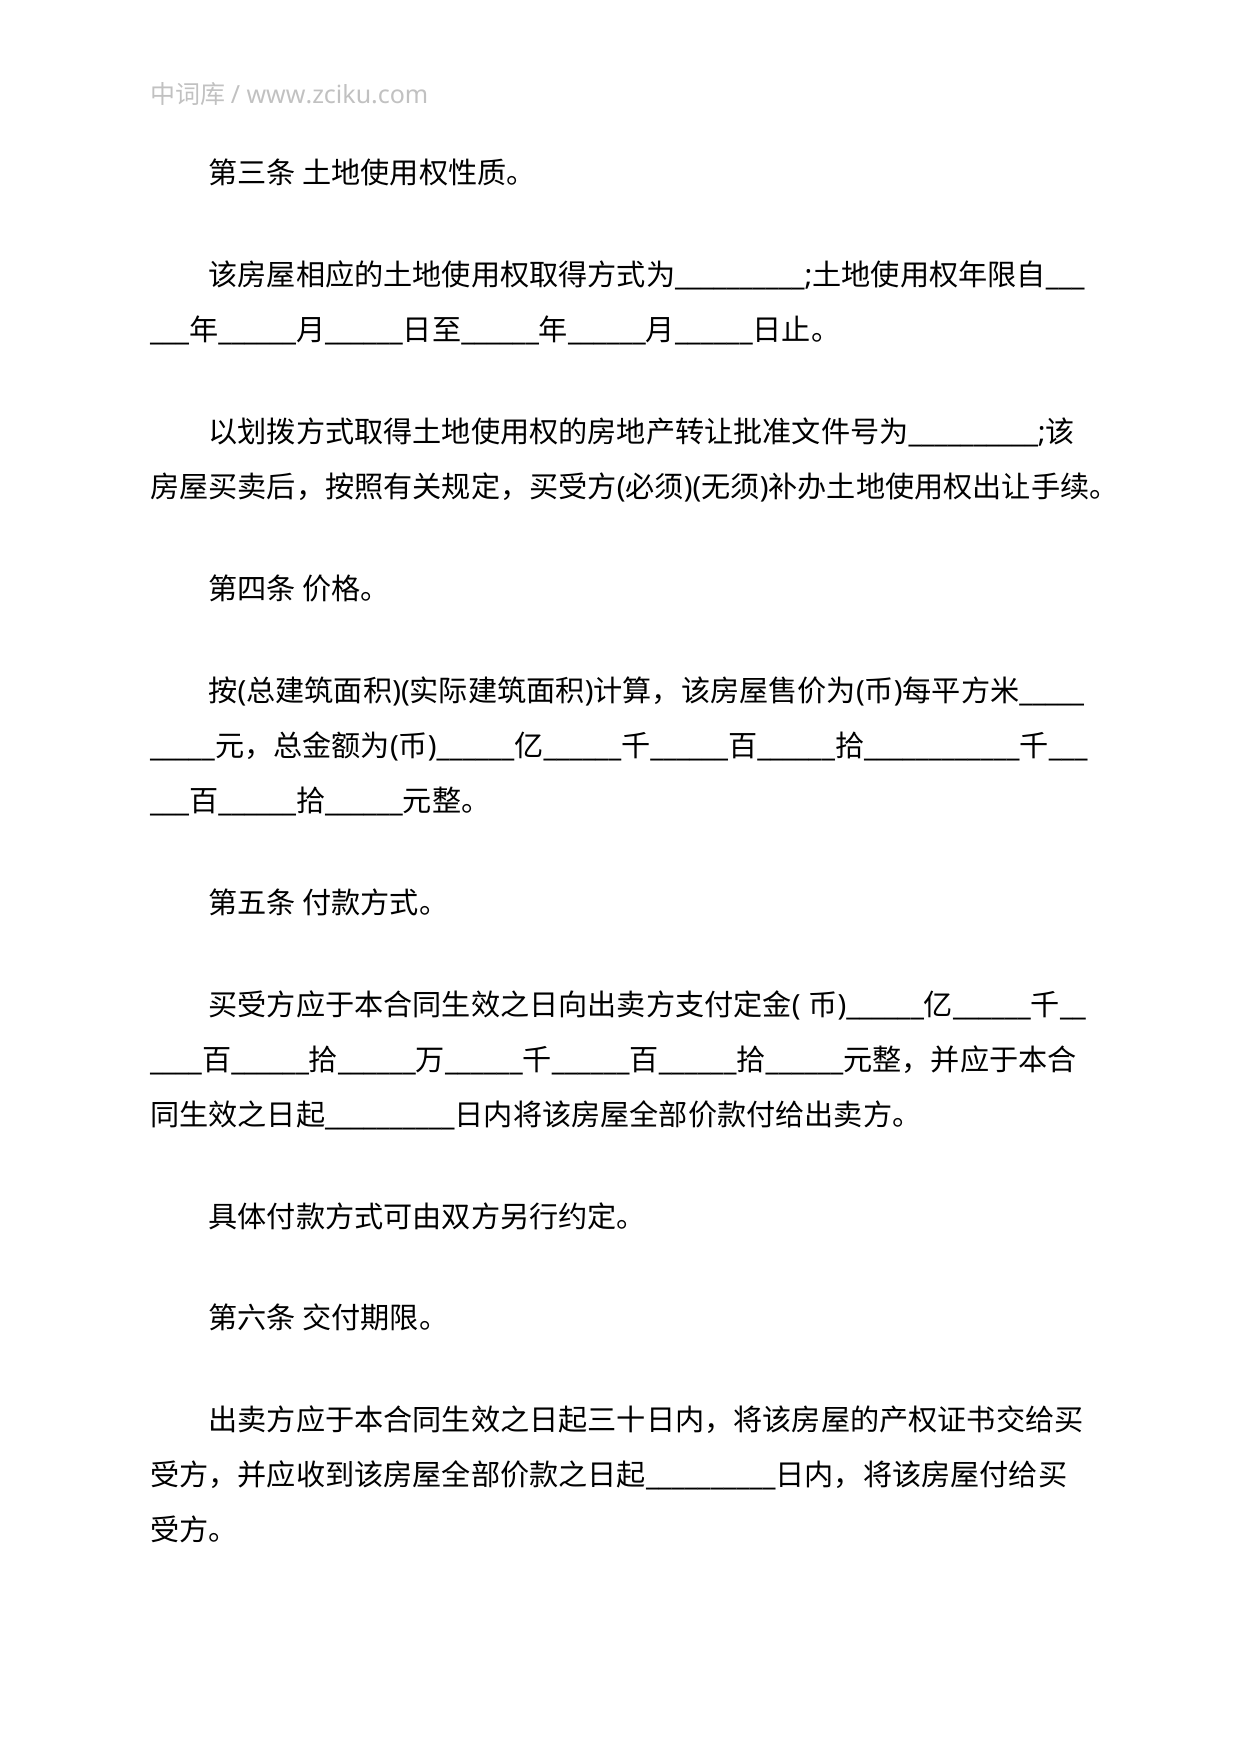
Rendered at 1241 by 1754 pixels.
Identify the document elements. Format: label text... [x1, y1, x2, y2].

text 第六条 交付期限。 [150, 1295, 1090, 1337]
text 买受方应于本合同生效之日向出卖方支付定金( 币)______亿______千______百______拾______万______千______百______拾______元整，并应于本合同生效之日起__________日内将该房屋全部价款付给出卖方。 [150, 981, 1090, 1134]
text 第四条 价格。 [150, 566, 1090, 608]
text 第三条 土地使用权性质。 [150, 150, 1090, 192]
text 出卖方应于本合同生效之日起三十日内，将该房屋的产权证书交给买受方，并应收到该房屋全部价款之日起__________日内，将该房屋付给买受方。 [150, 1397, 1090, 1549]
text 该房屋相应的土地使用权取得方式为__________;土地使用权年限自______年______月______日至______年______月______日止。 [150, 252, 1090, 349]
text 按(总建筑面积)(实际建筑面积)计算，该房屋售价为(币)每平方米__________元，总金额为(币)______亿______千______百______拾____________千______百______拾______元整。 [150, 667, 1090, 820]
text 具体付款方式可由双方另行约定。 [150, 1193, 1090, 1236]
text 以划拨方式取得土地使用权的房地产转让批准文件号为__________;该房屋买卖后，按照有关规定，买受方(必须)(无须)补办土地使用权出让手续。 [150, 409, 1090, 506]
text 第五条 付款方式。 [150, 879, 1090, 922]
